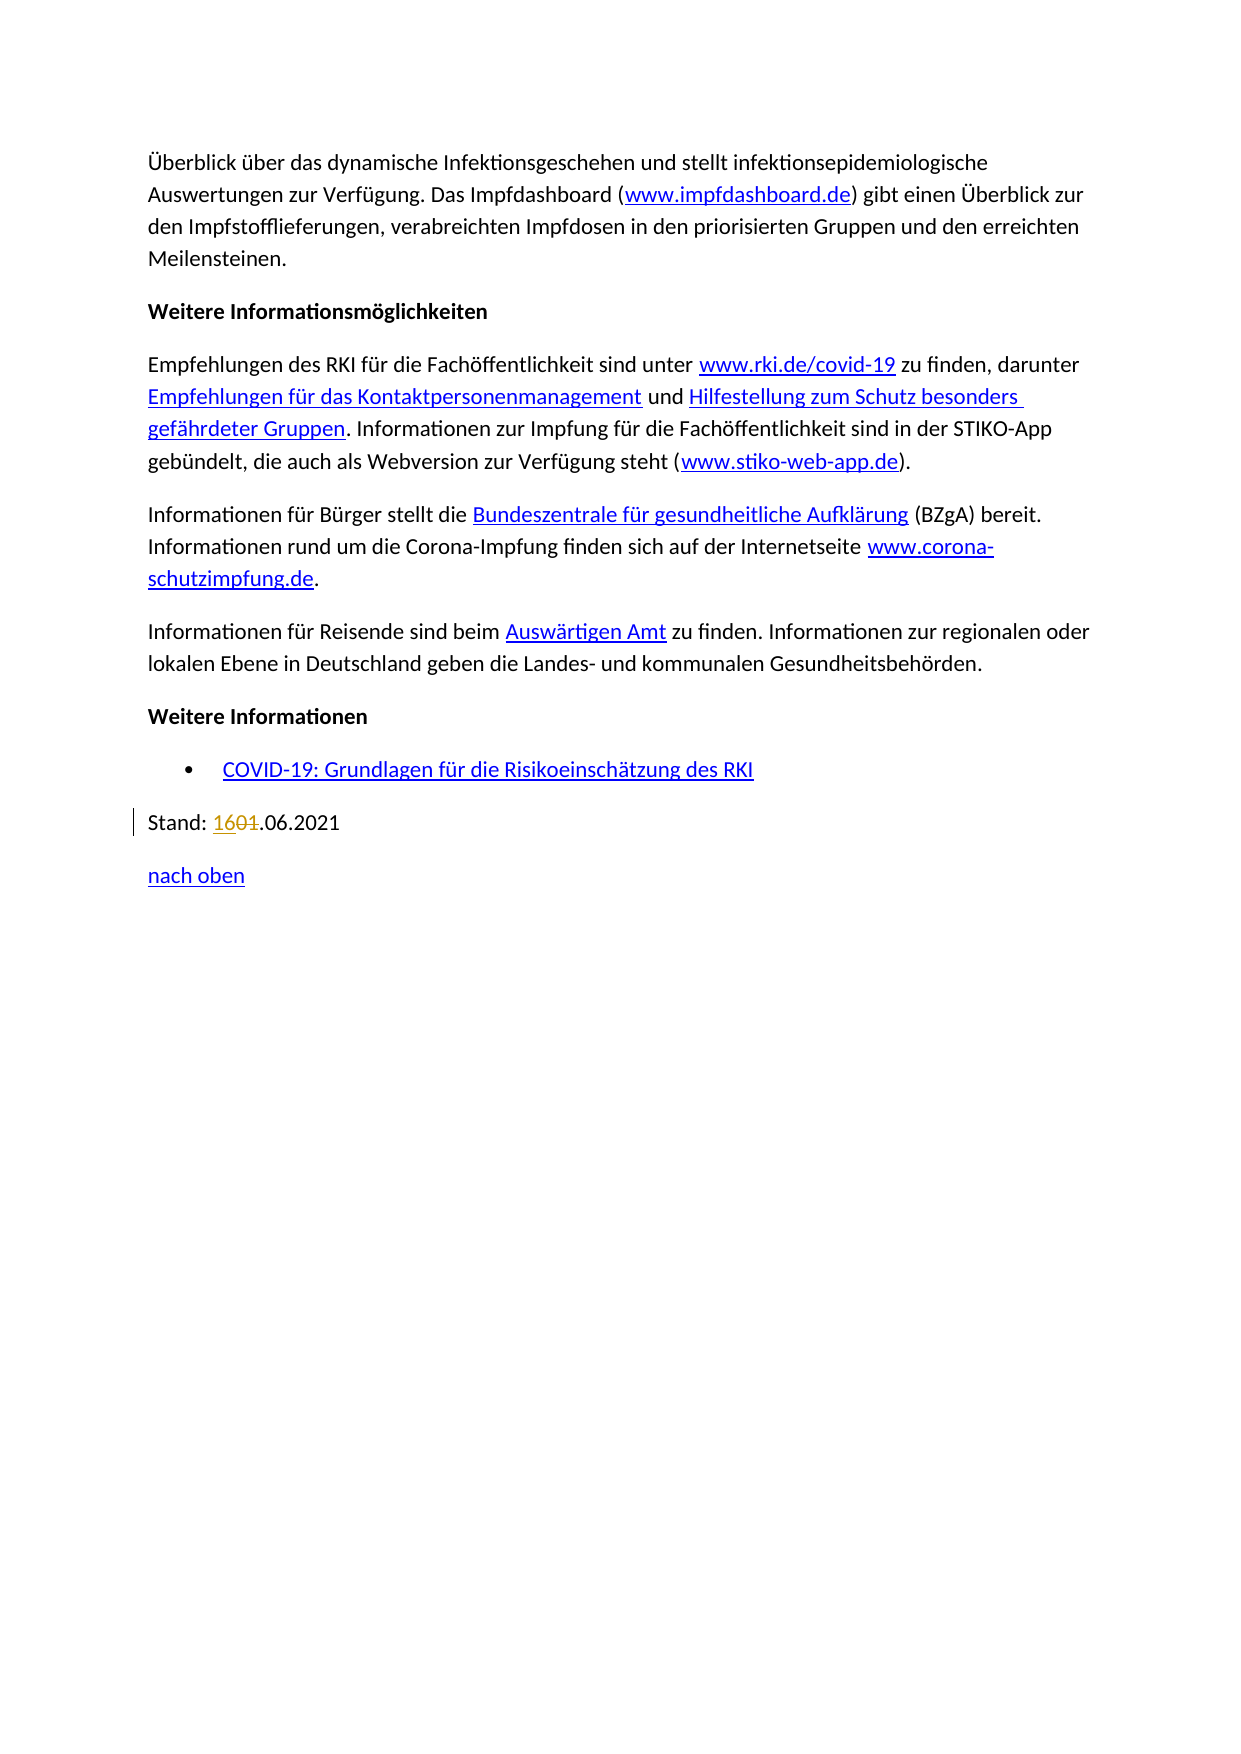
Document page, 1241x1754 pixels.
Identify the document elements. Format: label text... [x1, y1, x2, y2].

text Weitere Informationsmöglichkeiten [148, 297, 1093, 325]
text Empfehlungen des RKI für die Fachöffentlichkeit sind unter www.rki.de/covid-19 zu finden, darunter Empfehlungen für das Kontaktpersonenmanagement und Hilfestellung zum Schutz besonders gefährdeter Gruppen. Informationen zur Impfung für die Fachöffentlichkeit sind in der STIKO-App gebündelt, die auch als Webversion zur Verfügung steht (www.stiko-web-app.de). [148, 350, 1093, 475]
text Weitere Informationen [148, 702, 1093, 730]
text Informationen für Bürger stellt die Bundeszentrale für gesundheitliche Aufklärung (BZgA) bereit. Informationen rund um die Corona-Impfung finden sich auf der Internetseite www.corona-schutzimpfung.de. [148, 500, 1093, 592]
text nach oben [148, 861, 1093, 889]
text Informationen für Reisende sind beim Auswärtigen Amt zu finden. Informationen zur regionalen oder lokalen Ebene in Deutschland geben die Landes- und kommunalen Gesundheitsbehörden. [148, 617, 1093, 677]
list COVID-19: Grundlagen für die Risikoeinschätzung des RKI [185, 755, 1093, 783]
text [148, 148, 1093, 272]
text Stand: .06.2021 [148, 808, 1093, 836]
